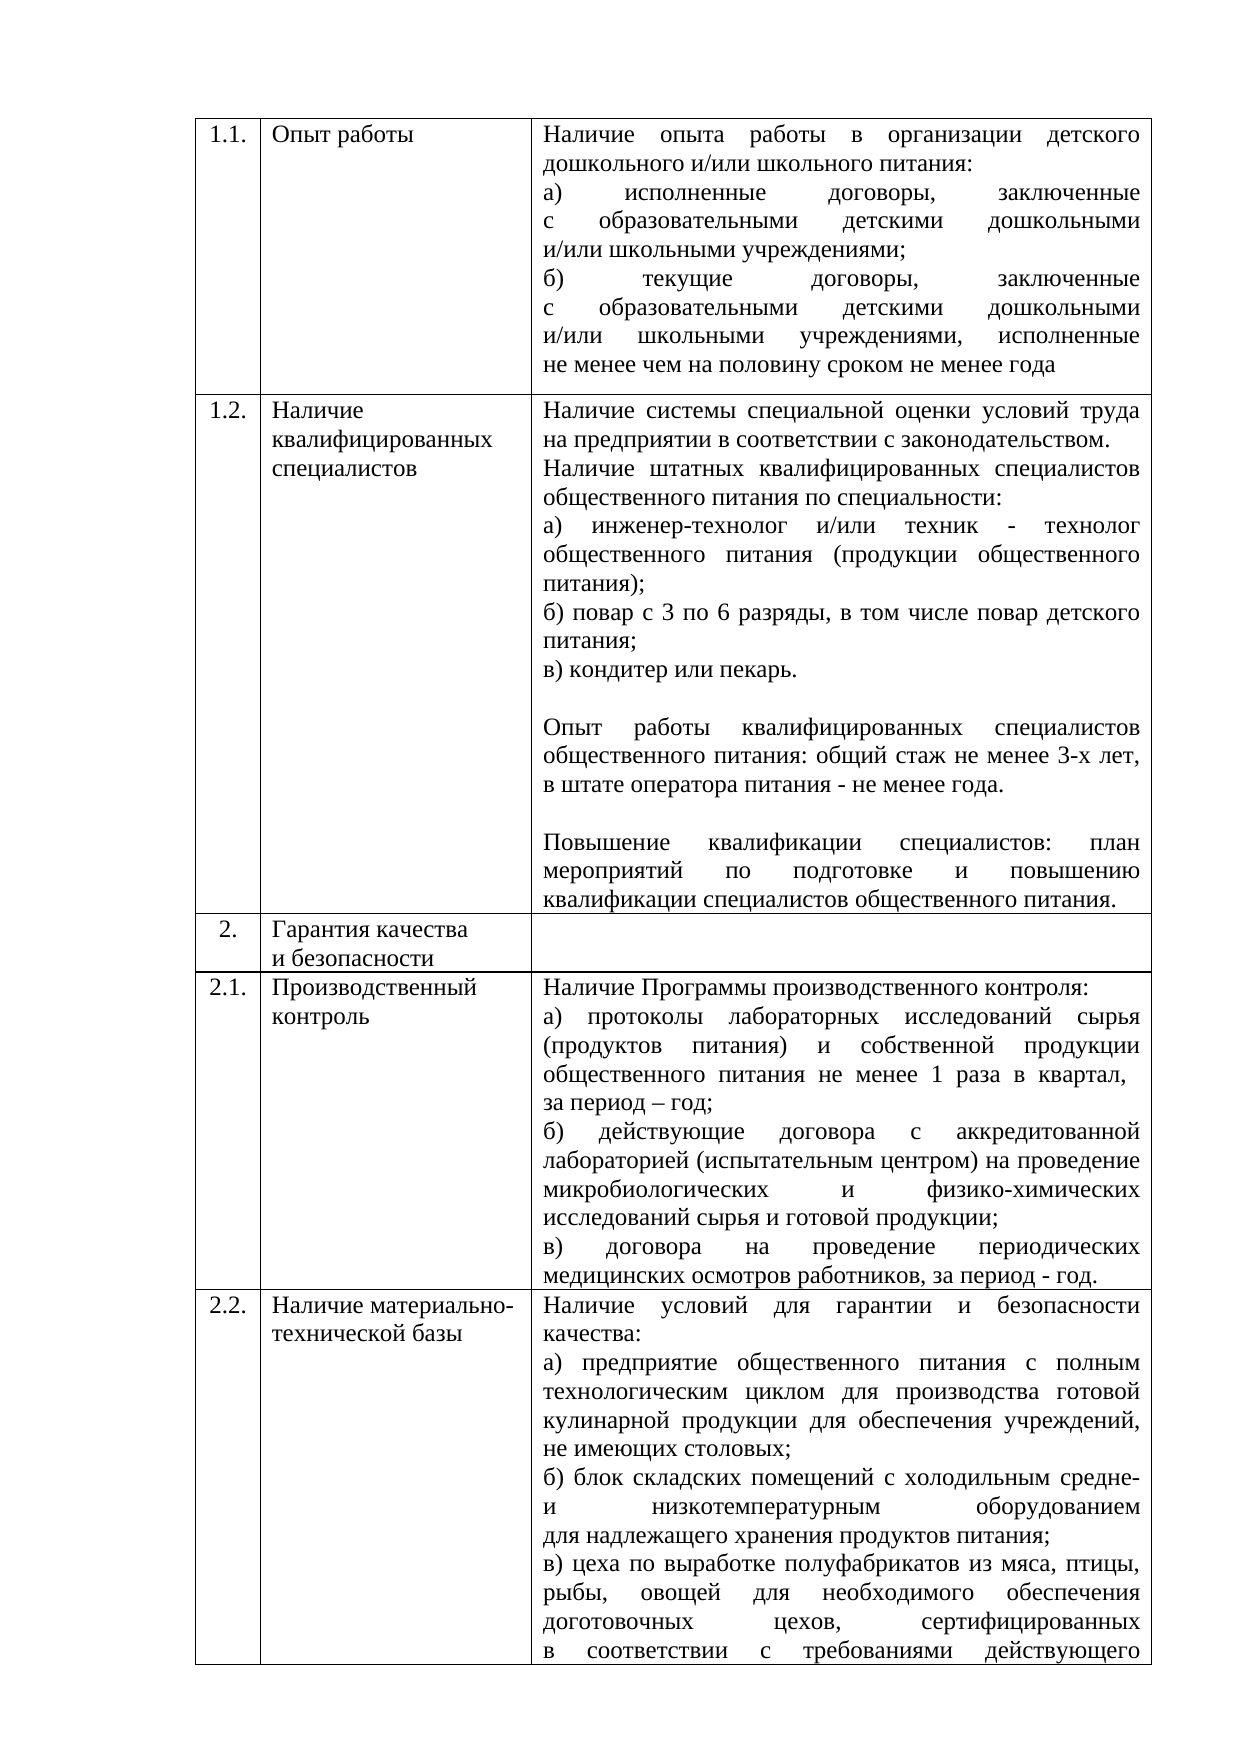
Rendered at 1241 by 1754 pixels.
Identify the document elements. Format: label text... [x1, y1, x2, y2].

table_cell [261, 1290, 531, 1663]
table_cell Наличие опыта работы в организации детского дошкольного и/или школьного питания: а) исполненные договоры, заключенные с образовательными детскими дошкольными и/или школьными учреждениями; б) текущие договоры, заключенные с образовательными детскими дошкольными и/или школьными учреждениями, исполненные не менее чем на половину сроком не менее года [532, 119, 1151, 394]
table_cell 2.1. [196, 973, 260, 1289]
table_cell Наличие квалифицированных специалистов [261, 395, 531, 913]
table_cell Опыт работы [261, 119, 531, 394]
table_cell 1.1. [196, 119, 260, 394]
table_cell [532, 914, 1151, 971]
table_cell 2.2. [196, 1290, 260, 1663]
table_cell 1.2. [196, 395, 260, 913]
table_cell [532, 1290, 1151, 1663]
table_cell Гарантия качества и безопасности [261, 914, 531, 971]
table_cell 2. [196, 914, 260, 971]
table_cell Производственный контроль [261, 973, 531, 1289]
table_cell Наличие Программы производственного контроля: а) протоколы лабораторных исследований сырья (продуктов питания) и собственной продукции общественного питания не менее 1 раза в квартал, за период – год; б) действующие договора с аккредитованной лабораторией (испытательным центром) на проведение микробиологических и физико-химических исследований сырья и готовой продукции; в) договора на проведение периодических медицинских осмотров работников, за период - год. [532, 973, 1151, 1289]
table_cell Наличие системы специальной оценки условий труда на предприятии в соответствии с законодательством. Наличие штатных квалифицированных специалистов общественного питания по специальности: а) инженер-технолог и/или техник - технолог общественного питания (продукции общественного питания); б) повар с 3 по 6 разряды, в том числе повар детского питания; в) кондитер или пекарь. Опыт работы квалифицированных специалистов общественного питания: общий стаж не менее 3-х лет, в штате оператора питания - не менее года. Повышение квалификации специалистов: план мероприятий по подготовке и повышению квалификации специалистов общественного питания. [532, 395, 1151, 913]
